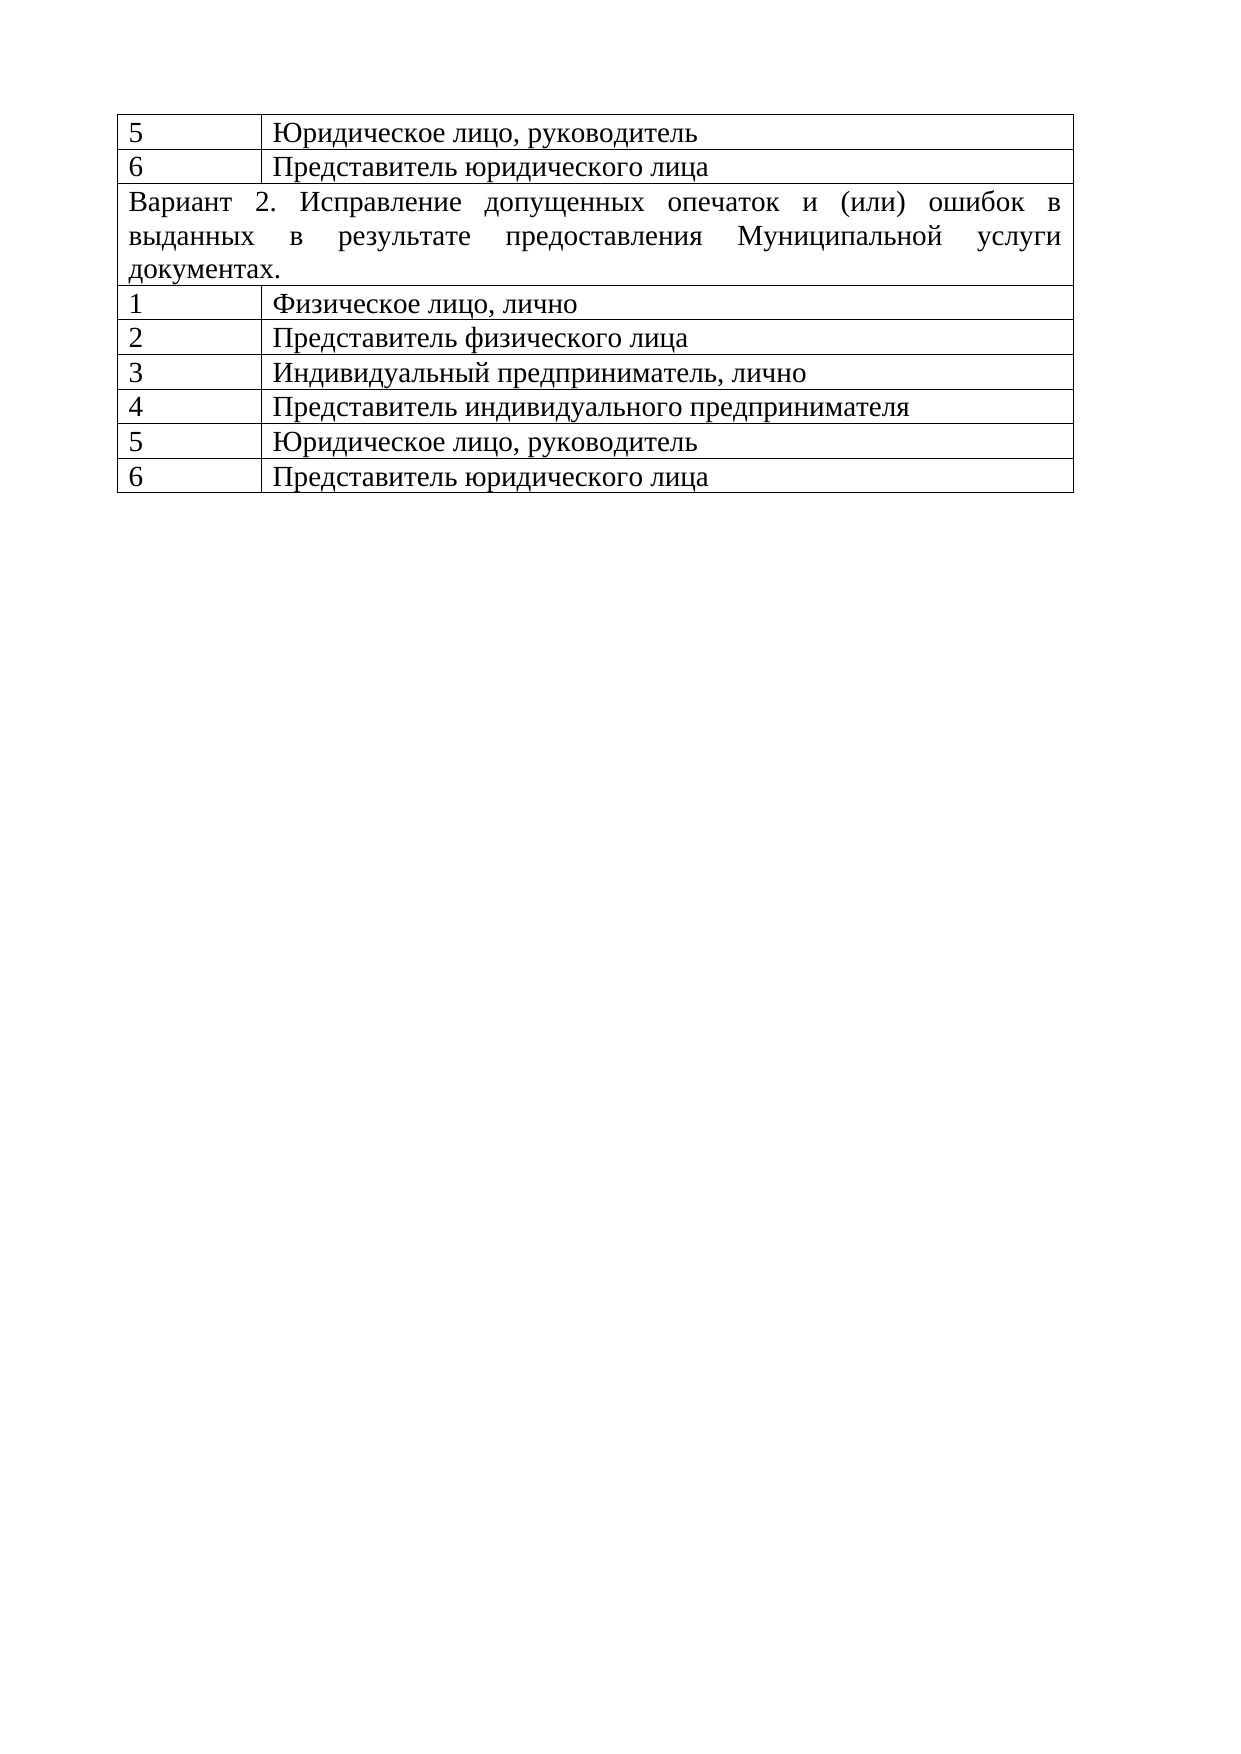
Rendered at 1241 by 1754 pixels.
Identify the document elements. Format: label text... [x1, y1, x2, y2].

table_cell 3 [118, 355, 261, 388]
table_cell Вариант 2. Исправление допущенных опечаток и (или) ошибок в выданных в результате предоставления Муниципальной услуги документах. [118, 184, 1073, 285]
table_cell 6 [118, 150, 261, 183]
table_cell Юридическое лицо, руководитель [262, 424, 1073, 458]
table_cell 1 [118, 286, 261, 319]
table_cell Физическое лицо, лично [262, 286, 1073, 319]
table_cell Представитель индивидуального предпринимателя [262, 390, 1073, 423]
table_cell 2 [118, 320, 261, 354]
table_cell 5 [118, 424, 261, 458]
table_cell Представитель физического лица [262, 320, 1073, 354]
table_cell Индивидуальный предприниматель, лично [262, 355, 1073, 388]
table_cell 6 [118, 459, 261, 492]
table_cell 4 [118, 390, 261, 423]
table_cell Юридическое лицо, руководитель [262, 115, 1073, 148]
table_cell Представитель юридического лица [262, 150, 1073, 183]
table_cell 5 [118, 115, 261, 148]
table_cell Представитель юридического лица [262, 459, 1073, 492]
